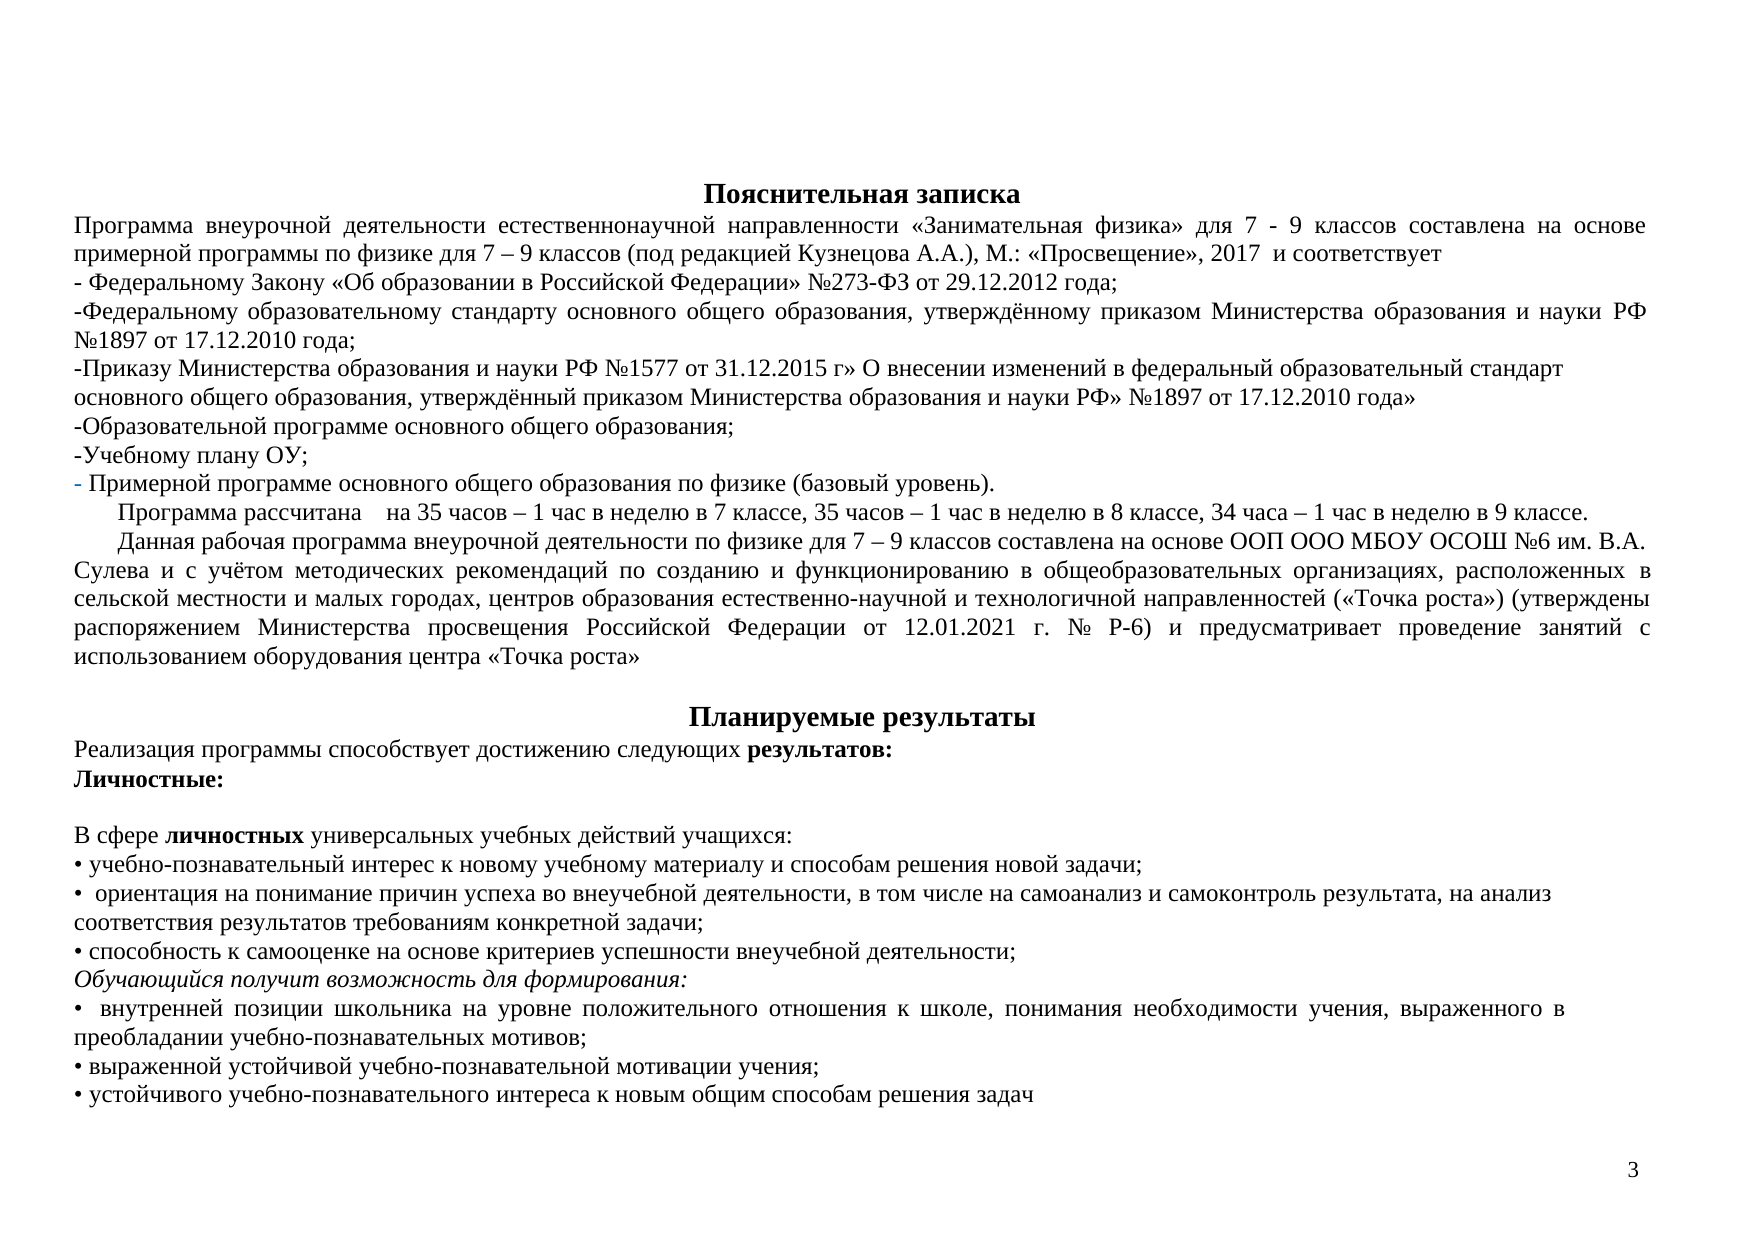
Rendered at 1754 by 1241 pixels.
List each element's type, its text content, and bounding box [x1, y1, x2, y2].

subtitle Планируемые результаты [688, 699, 1729, 732]
text -Федеральному образовательному стандарту основного общего образования, утверждённому приказом Министерства образования и науки РФ [74, 296, 1729, 325]
text Обучающийся получит возможность для формирования: [74, 964, 1729, 993]
text №1897 от 17.12.2010 года; [74, 325, 1729, 353]
text Программа рассчитана на 35 часов – 1 час в неделю в 7 классе, 35 часов – 1 час в неделю в 8 классе, 34 часа – 1 час в неделю в 9 классе. Данная рабочая программа внеурочной деятельности по физике для 7 – 9 классов составлена на основе ООП ООО МБОУ ОСОШ №6 им. В.А. [117, 497, 1650, 555]
list способность к самооценке на основе критериев успешности внеучебной деятельности; [73, 936, 1729, 964]
text В сфере личностных универсальных учебных действий учащихся: [74, 821, 1729, 849]
text -Приказу Министерства образования и науки РФ №1577 от 31.12.2015 г» О внесении изменений в федеральный образовательный стандарт основного общего образования, утверждённый приказом Министерства образования и науки РФ» №1897 от 17.12.2010 года» [74, 353, 1650, 411]
subtitle Личностные: [74, 764, 1729, 793]
subtitle Пояснительная записка [703, 177, 1729, 210]
text -Учебному плану ОУ; [74, 440, 1729, 468]
list ориентация на понимание причин успеха во внеучебной деятельности, в том числе на самоанализ и самоконтроль результата, на анализ соответствия результатов требованиям конкретной задачи; [74, 878, 1649, 936]
list устойчивого учебно-познавательного интереса к новым общим способам решения задач [73, 1079, 1729, 1108]
text Программа внеурочной деятельности естественнонаучной направленности «Занимательная физика» для 7 - 9 классов составлена на основе примерной программы по физике для 7 – 9 классов (под редакцией Кузнецова А.А.), М.: «Просвещение», 2017 и соответствует [74, 210, 1729, 267]
text Сулева и с учётом методических рекомендаций по созданию и функционированию в общеобразовательных организациях, расположенных в сельской местности и малых городах, центров образования естественно-научной и технологичной направленностей («Точка роста») (утверждены распоряжением Министерства просвещения Российской Федерации от 12.01.2021 г. № Р-6) и предусматривает проведение занятий с использованием оборудования центра «Точка роста» [74, 555, 1651, 670]
text -Образовательной программе основного общего образования; [74, 411, 1729, 440]
list учебно-познавательный интерес к новому учебному материалу и способам решения новой задачи; [73, 849, 1729, 878]
text - Федеральному Закону «Об образовании в Российской Федерации» №273-ФЗ от 29.12.2012 года; [74, 267, 1729, 296]
list выраженной устойчивой учебно-познавательной мотивации учения; [73, 1051, 1729, 1079]
text Реализация программы способствует достижению следующих результатов: [74, 734, 1729, 763]
list Примерной программе основного общего образования по физике (базовый уровень). [73, 468, 1729, 497]
list внутренней позиции школьника на уровне положительного отношения к школе, понимания необходимости учения, выраженного в преобладании учебно-познавательных мотивов; [74, 993, 1650, 1051]
